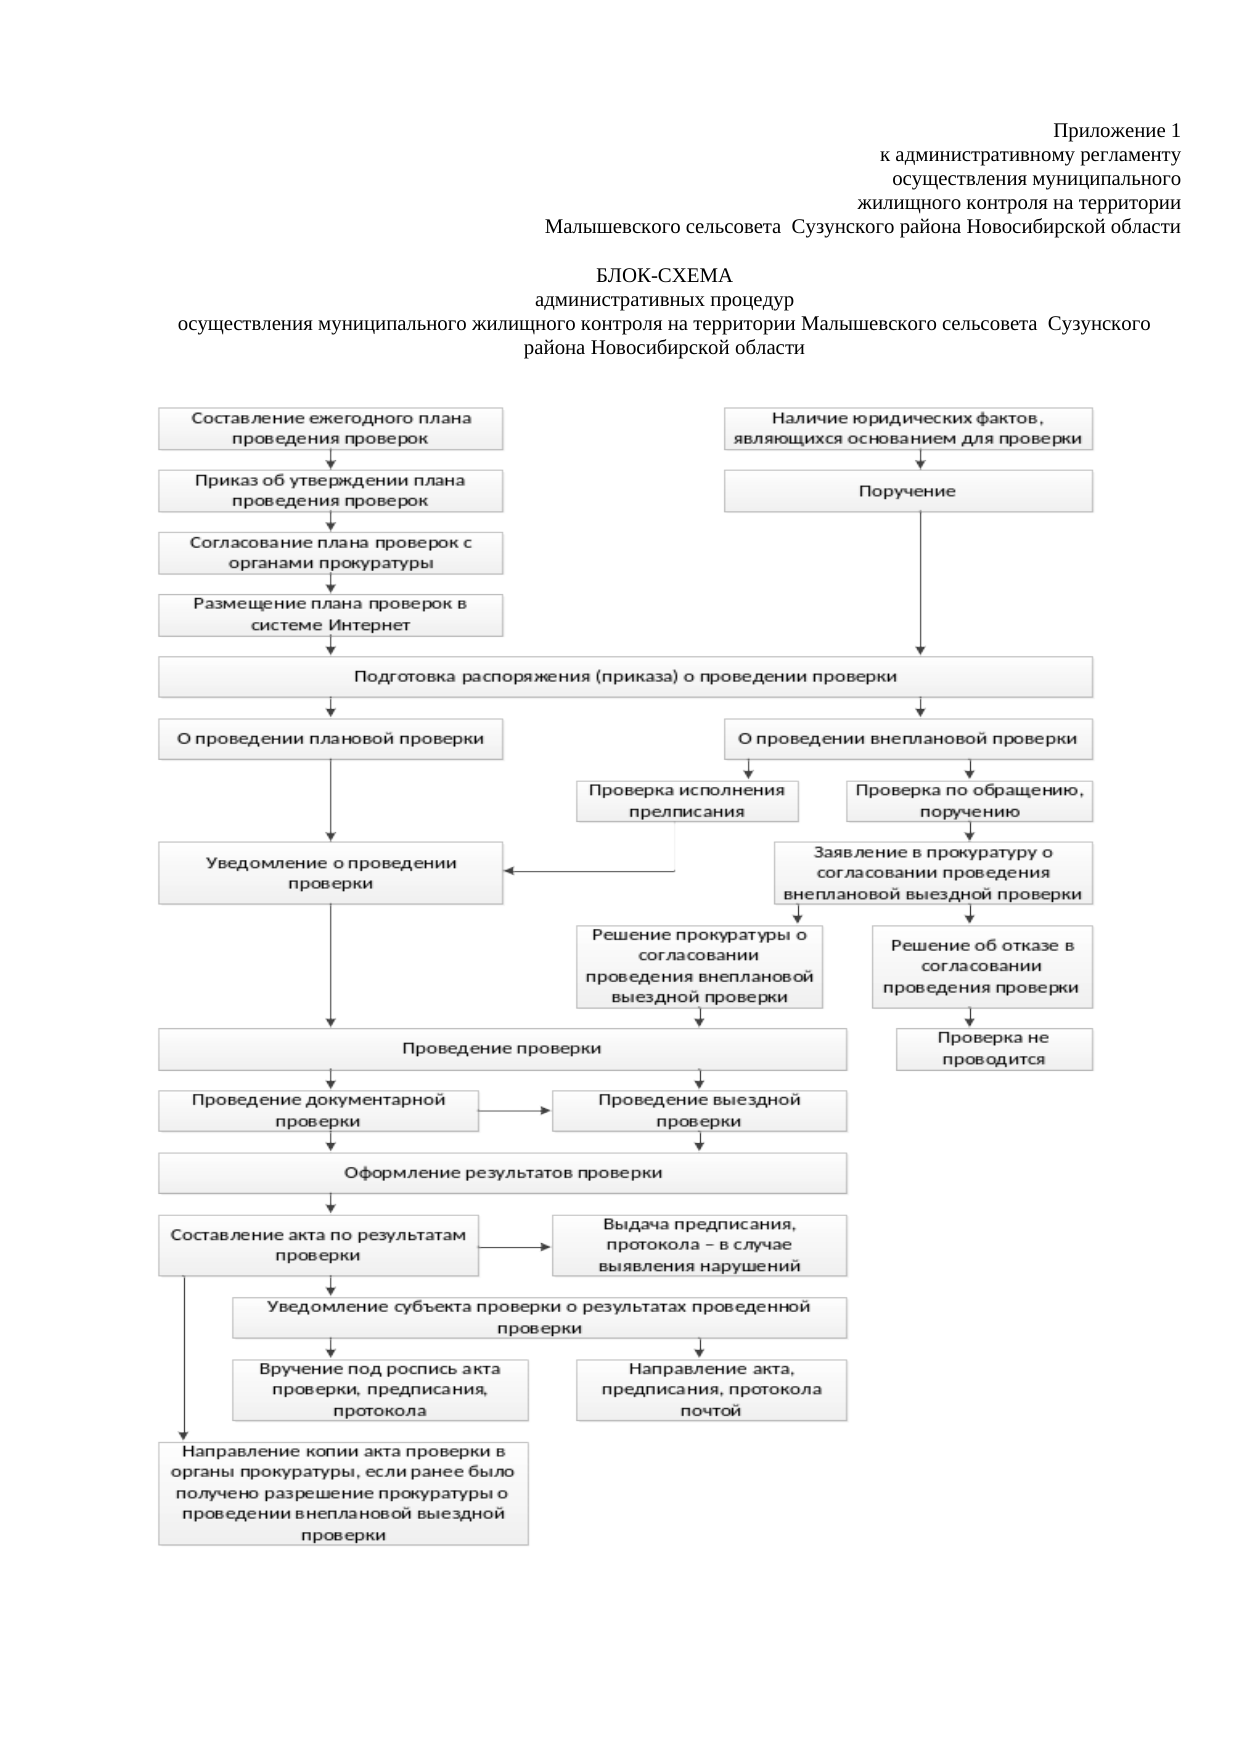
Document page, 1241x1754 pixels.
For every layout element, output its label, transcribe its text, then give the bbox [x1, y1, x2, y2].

text к административному регламенту [148, 142, 1181, 166]
text жилищного контроля на территории [148, 190, 1181, 214]
text Малышевского сельсовета Сузунского района Новосибирской области [148, 214, 1181, 238]
text Приложение 1 [148, 118, 1181, 142]
text осуществления муниципального жилищного контроля на территории Малышевского сельсовета Сузунского района Новосибирской области [148, 311, 1181, 359]
text БЛОК-СХЕМА [148, 262, 1181, 287]
text осуществления муниципального [148, 166, 1181, 190]
text административных процедур [148, 287, 1181, 311]
